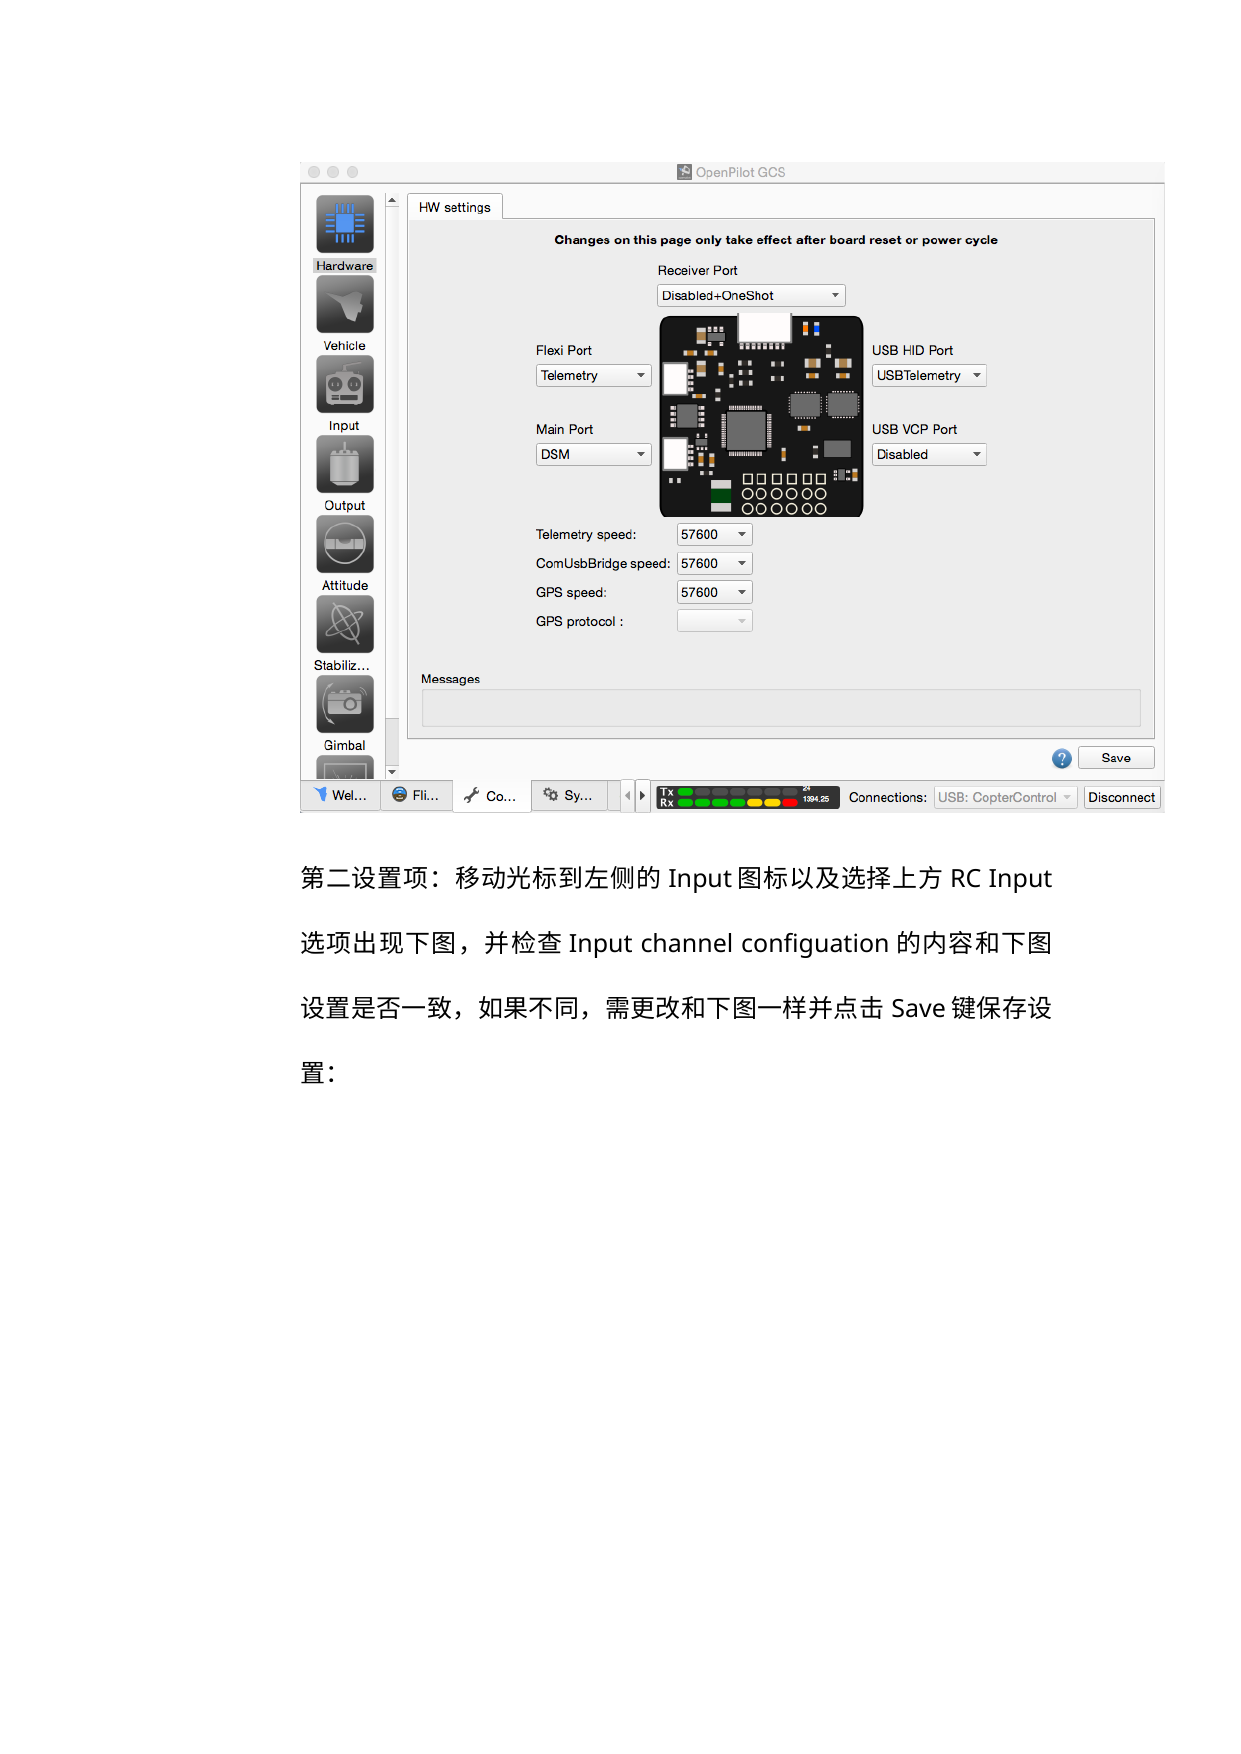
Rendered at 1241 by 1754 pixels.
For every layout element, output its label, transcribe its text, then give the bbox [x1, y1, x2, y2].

text 第二设置项：移动光标到左侧的Input图标以及选择上方RC Input选项出现下图，并检查Input channel configuation的内容和下图设置是否一致，如果不同，需更改和下图一样并点击Save键保存设置： [300, 844, 1053, 1104]
picture [300, 162, 1165, 813]
